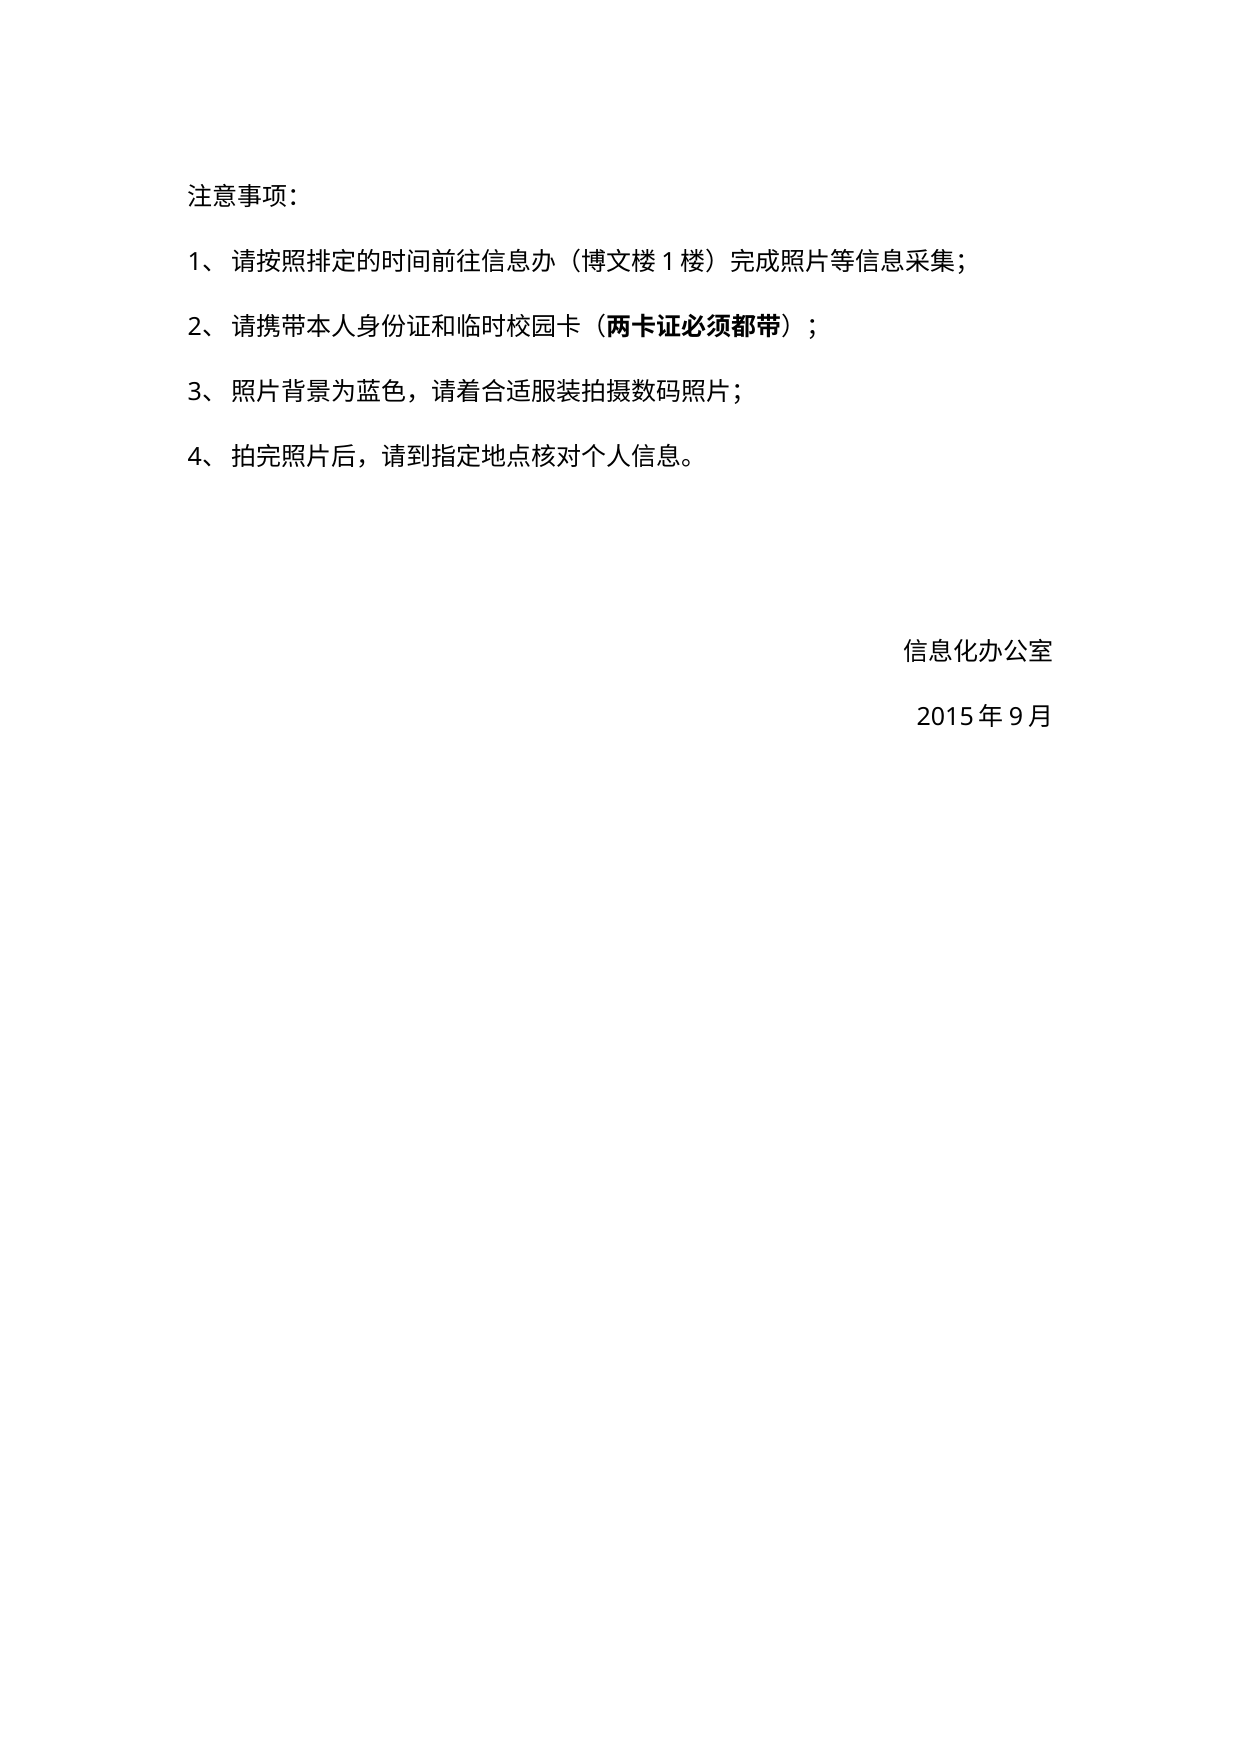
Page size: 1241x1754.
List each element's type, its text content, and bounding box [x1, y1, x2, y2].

list 拍完照片后，请到指定地点核对个人信息。 [187, 422, 1053, 487]
text 2015年9月 [187, 682, 1053, 747]
list 请携带本人身份证和临时校园卡（两卡证必须都带）； [187, 292, 1053, 357]
list 照片背景为蓝色，请着合适服装拍摄数码照片； [187, 357, 1053, 422]
list 请按照排定的时间前往信息办（博文楼1楼）完成照片等信息采集； [187, 227, 1053, 292]
text 信息化办公室 [187, 617, 1053, 682]
text 注意事项： [187, 162, 1053, 227]
